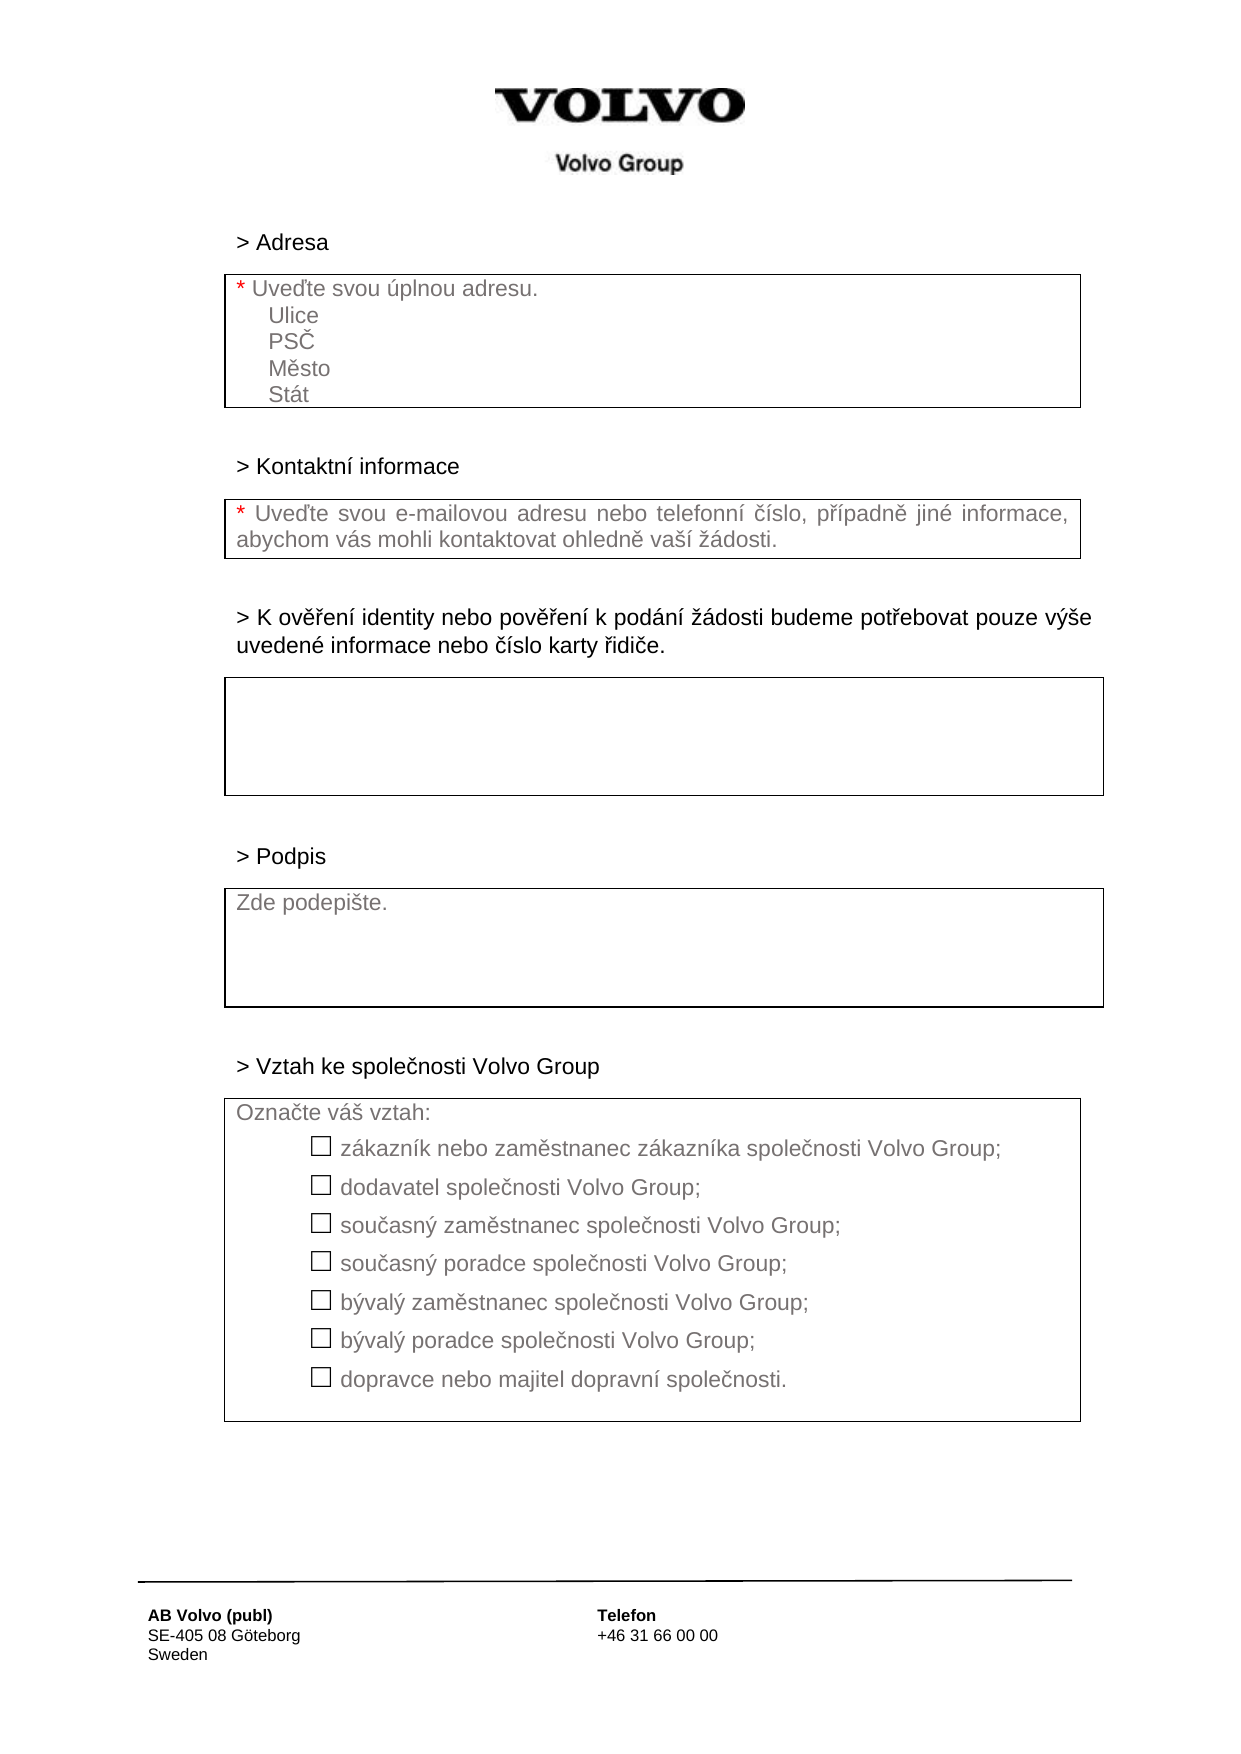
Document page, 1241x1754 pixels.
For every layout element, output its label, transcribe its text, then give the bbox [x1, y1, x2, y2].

text > Podpis [236, 843, 1093, 869]
text > Adresa [236, 229, 1093, 256]
picture [495, 88, 745, 175]
text > Kontaktní informace [236, 453, 1093, 480]
table_header [226, 678, 1103, 795]
table_header Označte váš vztah: □ zákazník nebo zaměstnanec zákazníka společnosti Volvo Group; □ dodavatel společnosti Volvo Group; □ současný zaměstnanec společnosti Volvo Group; □ současný poradce společnosti Volvo Group; □ bývalý zaměstnanec společnosti Volvo Group; □ bývalý poradce společnosti Volvo Group; □ dopravce nebo majitel dopravní společnosti. [225, 1099, 1080, 1421]
table_header * Uveďte svou e-mailovou adresu nebo telefonní číslo, případně jiné informace, abychom vás mohli kontaktovat ohledně vaší žádosti. [226, 500, 1080, 557]
text > K ověření identity nebo pověření k podání žádosti budeme potřebovat pouze výše uvedené informace nebo číslo karty řidiče. [236, 604, 1093, 658]
table_header Zde podepište. [226, 889, 1103, 1006]
text > Vztah ke společnosti Volvo Group [236, 1053, 1093, 1079]
table_header * Uveďte svou úplnou adresu. Ulice PSČ Město Stát [226, 275, 1080, 407]
